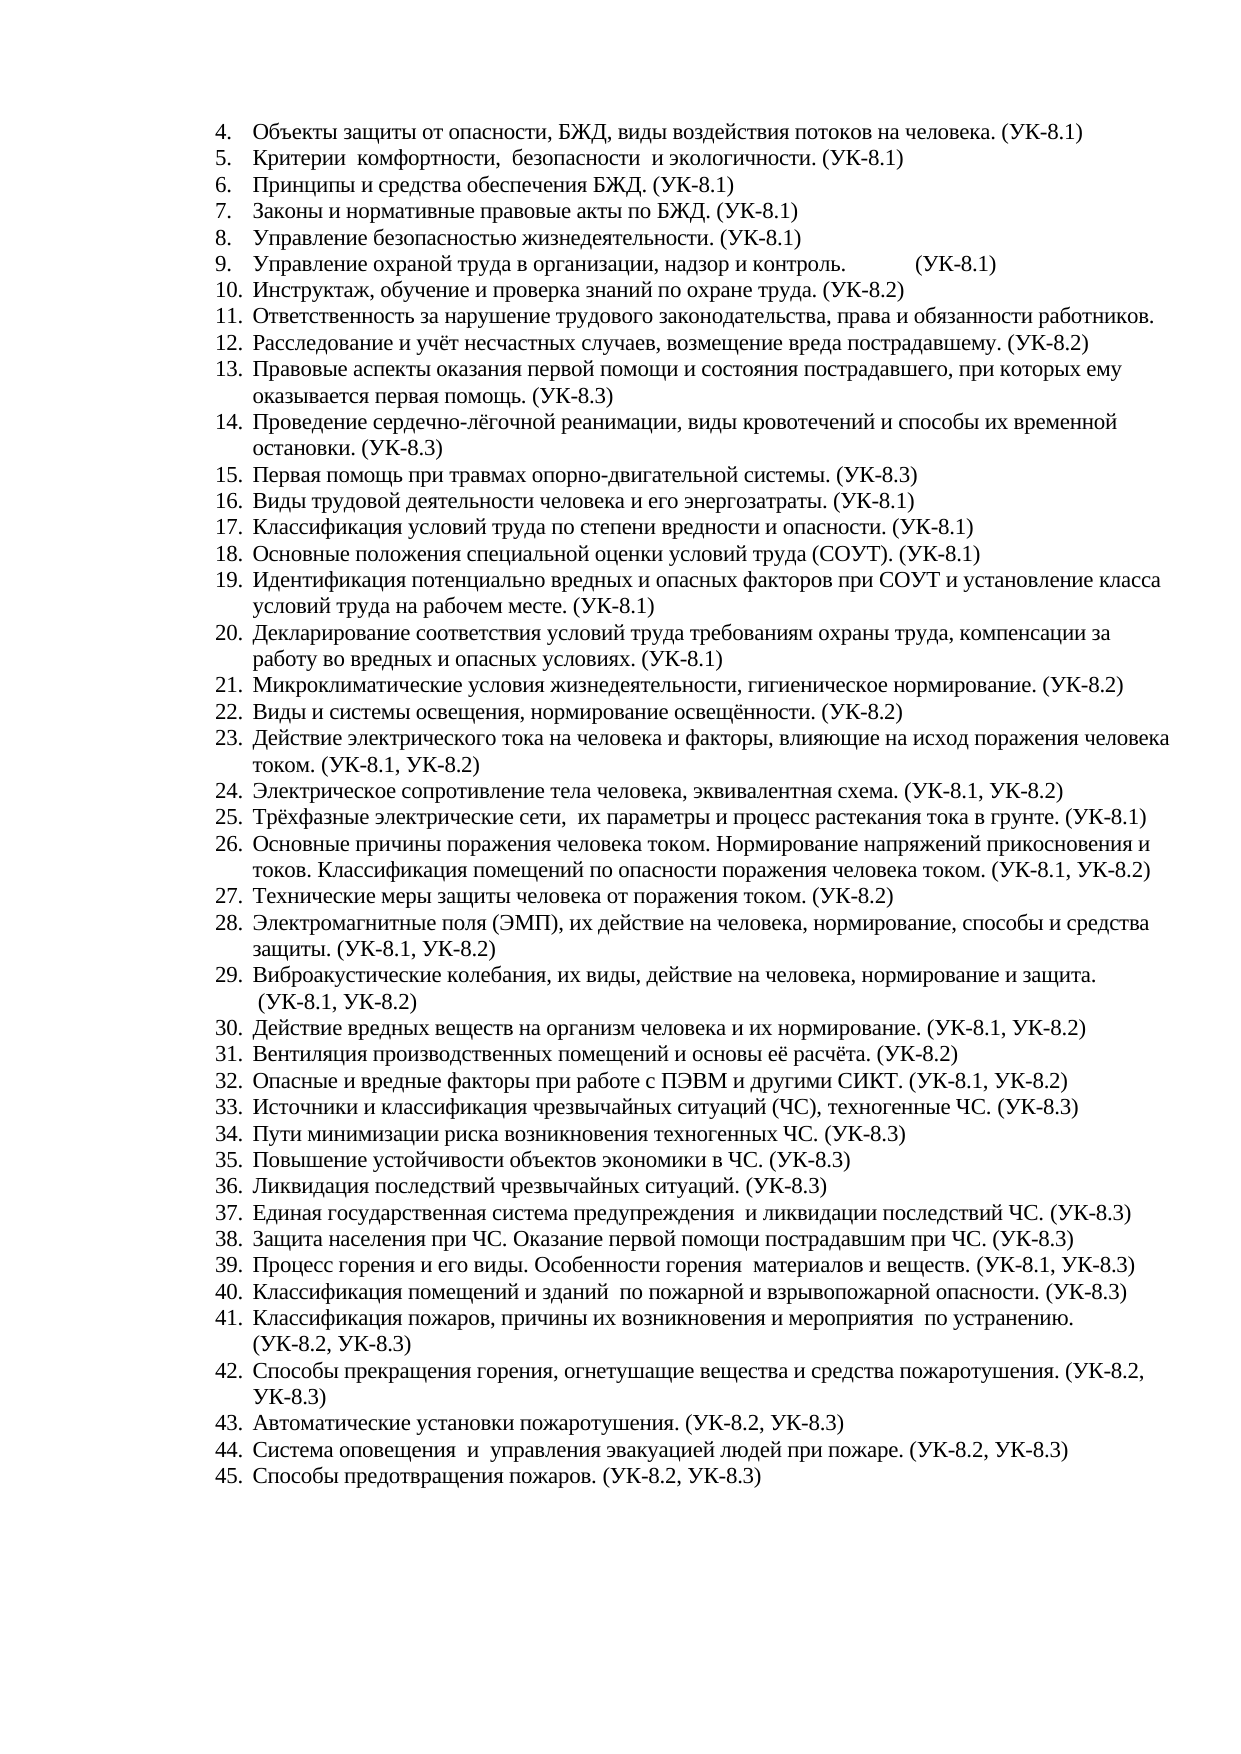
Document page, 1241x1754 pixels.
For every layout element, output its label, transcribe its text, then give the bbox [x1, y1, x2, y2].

list Инструктаж, обучение и проверка знаний по охране труда. (УК-8.2) [215, 276, 1181, 303]
list Виброакустические колебания, их виды, действие на человека, нормирование и защита. [215, 961, 1181, 988]
list Управление охраной труда в организации, надзор и контроль. (УК-8.1) [215, 250, 1181, 276]
list Опасные и вредные факторы при работе с ПЭВМ и другими СИКТ. (УК-8.1, УК-8.2) [215, 1067, 1181, 1093]
list Критерии комфортности, безопасности и экологичности. (УК-8.1) [215, 144, 1181, 171]
list Способы прекращения горения, огнетушащие вещества и средства пожаротушения. (УК-8.2, УК-8.3) [215, 1357, 1181, 1409]
list Проведение сердечно-лёгочной реанимации, виды кровотечений и способы их временной остановки. (УК-8.3) [215, 408, 1181, 461]
list Ликвидация последствий чрезвычайных ситуаций. (УК-8.3) [215, 1172, 1181, 1199]
list Классификация помещений и зданий по пожарной и взрывопожарной опасности. (УК-8.3) [215, 1278, 1181, 1304]
list Автоматические установки пожаротушения. (УК-8.2, УК-8.3) [215, 1409, 1181, 1436]
list Повышение устойчивости объектов экономики в ЧС. (УК-8.3) [215, 1146, 1181, 1172]
list Виды и системы освещения, нормирование освещённости. (УК-8.2) [215, 698, 1181, 724]
list Расследование и учёт несчастных случаев, возмещение вреда пострадавшему. (УК-8.2) [215, 329, 1181, 355]
list Процесс горения и его виды. Особенности горения материалов и веществ. (УК-8.1, УК-8.3) [215, 1251, 1181, 1278]
list Электрическое сопротивление тела человека, эквивалентная схема. (УК-8.1, УК-8.2) [215, 777, 1181, 803]
list Основные положения специальной оценки условий труда (СОУТ). (УК-8.1) [215, 540, 1181, 566]
list Ответственность за нарушение трудового законодательства, права и обязанности работников. [215, 303, 1181, 329]
list Действие вредных веществ на организм человека и их нормирование. (УК-8.1, УК-8.2) [215, 1014, 1181, 1041]
list Управление безопасностью жизнедеятельности. (УК-8.1) [215, 223, 1181, 250]
list Идентификация потенциально вредных и опасных факторов при СОУТ и установление класса условий труда на рабочем месте. (УК-8.1) [215, 566, 1181, 619]
list Микроклиматические условия жизнедеятельности, гигиеническое нормирование. (УК-8.2) [215, 672, 1181, 698]
list Технические меры защиты человека от поражения током. (УК-8.2) [215, 882, 1181, 909]
list Трёхфазные электрические сети, их параметры и процесс растекания тока в грунте. (УК-8.1) [215, 803, 1181, 830]
list Единая государственная система предупреждения и ликвидации последствий ЧС. (УК-8.3) [215, 1199, 1181, 1225]
list Пути минимизации риска возникновения техногенных ЧС. (УК-8.3) [215, 1119, 1181, 1146]
list Вентиляция производственных помещений и основы её расчёта. (УК-8.2) [215, 1041, 1181, 1067]
list Основные причины поражения человека током. Нормирование напряжений прикосновения и токов. Классификация помещений по опасности поражения человека током. (УК-8.1, УК-8.2) [215, 830, 1181, 882]
list Источники и классификация чрезвычайных ситуаций (ЧС), техногенные ЧС. (УК-8.3) [215, 1093, 1181, 1119]
text (УК-8.1, УК-8.2) [252, 988, 1181, 1014]
list Принципы и средства обеспечения БЖД. (УК-8.1) [215, 171, 1181, 197]
list Виды трудовой деятельности человека и его энергозатраты. (УК-8.1) [215, 487, 1181, 513]
list Электромагнитные поля (ЭМП), их действие на человека, нормирование, способы и средства защиты. (УК-8.1, УК-8.2) [215, 909, 1181, 961]
list Законы и нормативные правовые акты по БЖД. (УК-8.1) [215, 197, 1181, 223]
list Система оповещения и управления эвакуацией людей при пожаре. (УК-8.2, УК-8.3) [215, 1436, 1181, 1462]
list Правовые аспекты оказания первой помощи и состояния пострадавшего, при которых ему оказывается первая помощь. (УК-8.3) [215, 355, 1181, 408]
list Первая помощь при травмах опорно-двигательной системы. (УК-8.3) [215, 461, 1181, 487]
list Действие электрического тока на человека и факторы, влияющие на исход поражения человека током. (УК-8.1, УК-8.2) [215, 724, 1181, 777]
list Защита населения при ЧС. Оказание первой помощи пострадавшим при ЧС. (УК-8.3) [215, 1225, 1181, 1251]
list Способы предотвращения пожаров. (УК-8.2, УК-8.3) [215, 1462, 1181, 1488]
text (УК-8.2, УК-8.3) [252, 1330, 1181, 1357]
list Классификация пожаров, причины их возникновения и мероприятия по устранению. [215, 1304, 1181, 1330]
list Классификация условий труда по степени вредности и опасности. (УК-8.1) [215, 513, 1181, 540]
list Декларирование соответствия условий труда требованиям охраны труда, компенсации за работу во вредных и опасных условиях. (УК-8.1) [215, 619, 1181, 672]
list Объекты защиты от опасности, БЖД, виды воздействия потоков на человека. (УК-8.1) [215, 118, 1181, 144]
